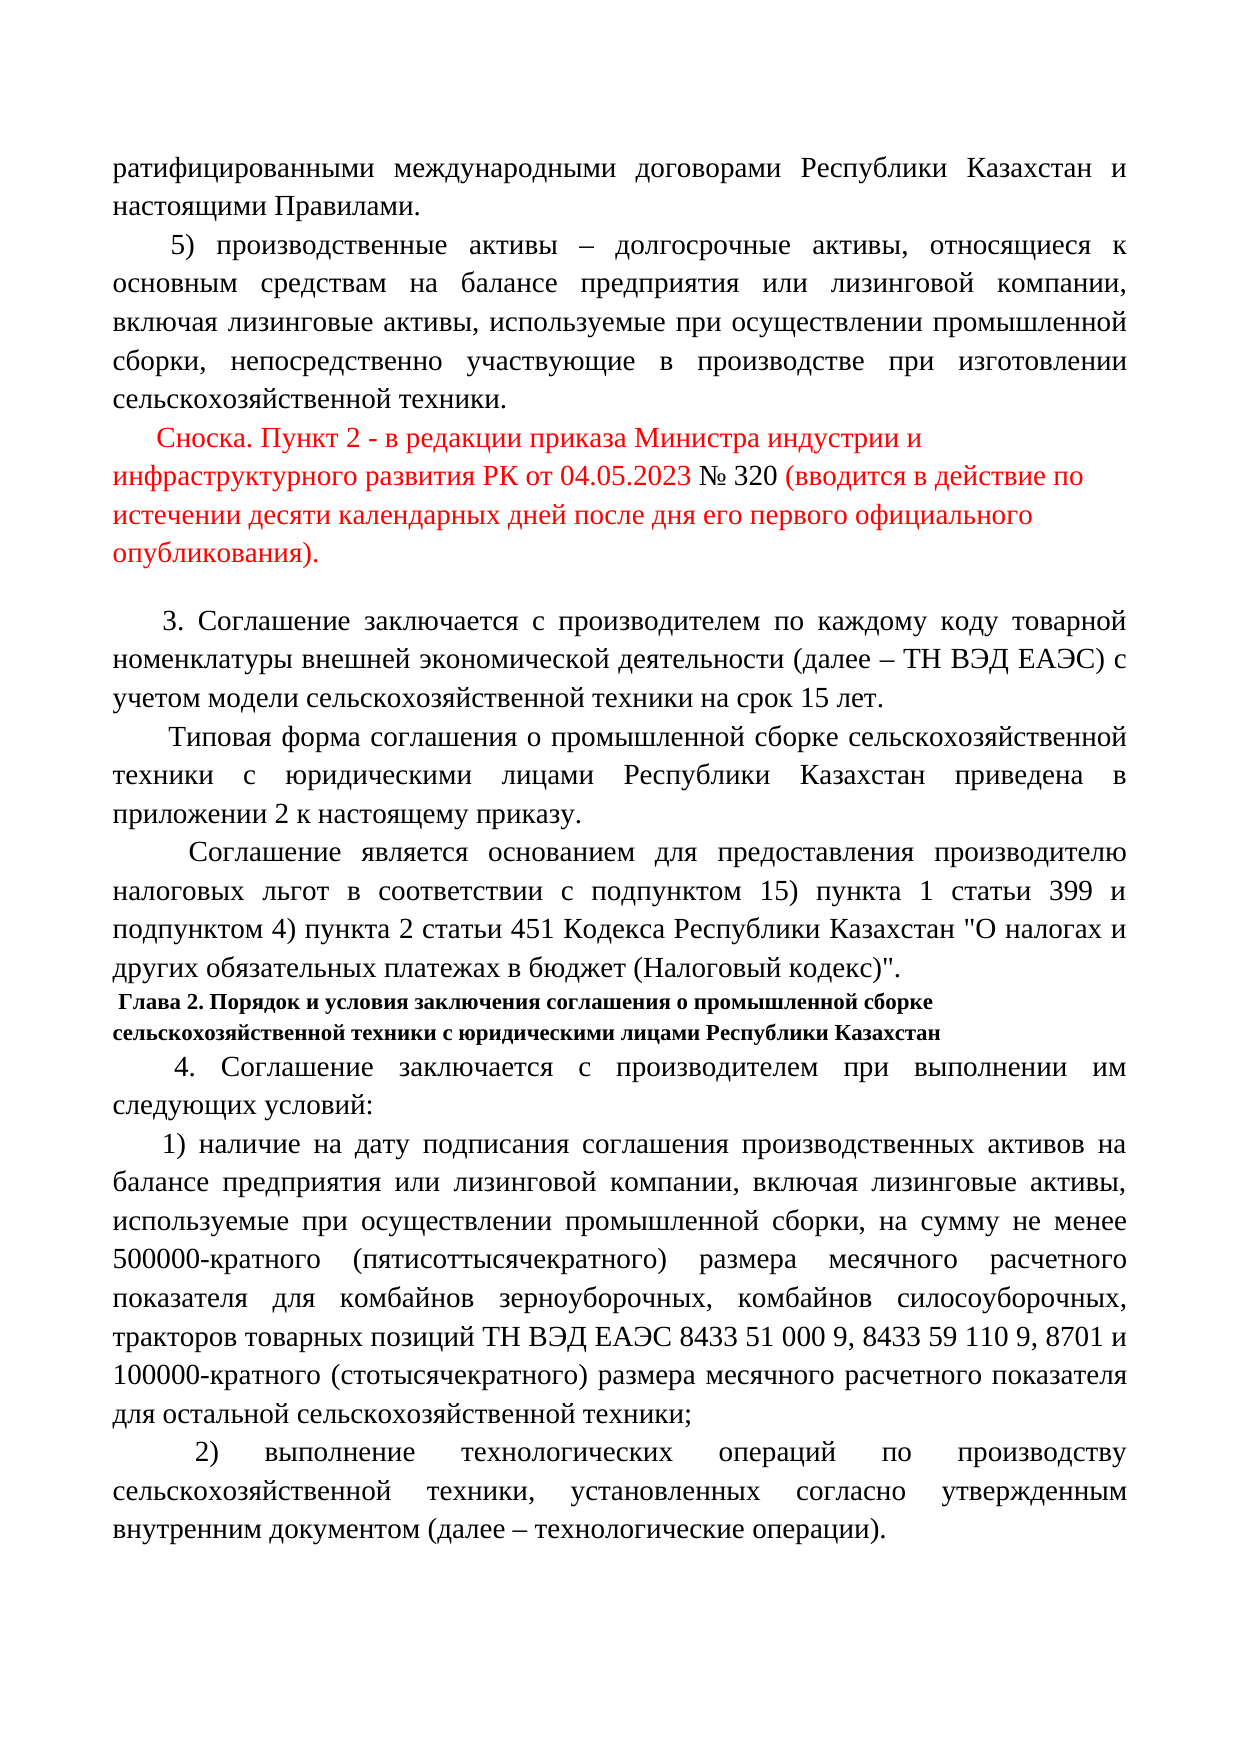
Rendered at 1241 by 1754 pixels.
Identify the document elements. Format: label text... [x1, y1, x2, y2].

text 4. Соглашение заключается с производителем при выполнении им следующих условий: [112, 1049, 1128, 1121]
text 2) выполнение технологических операций по производству сельскохозяйственной техники, установленных согласно утвержденным внутренним документом (далее – технологические операции). [112, 1434, 1128, 1545]
text 3. Соглашение заключается с производителем по каждому коду товарной номенклатуры внешней экономической деятельности (далее – ТН ВЭД ЕАЭС) с учетом модели сельскохозяйственной техники на срок 15 лет. [112, 603, 1128, 714]
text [112, 150, 1128, 222]
text 5) производственные активы – долгосрочные активы, относящиеся к основным средствам на балансе предприятия или лизинговой компании, включая лизинговые активы, используемые при осуществлении промышленной сборки, непосредственно участвующие в производстве при изготовлении сельскохозяйственной техники. [112, 227, 1128, 415]
text 1) наличие на дату подписания соглашения производственных активов на балансе предприятия или лизинговой компании, включая лизинговые активы, используемые при осуществлении промышленной сборки, на сумму не менее 500000-кратного (пятисоттысячекратного) размера месячного расчетного показателя для комбайнов зерноуборочных, комбайнов силосоуборочных, тракторов товарных позиций ТН ВЭД ЕАЭС 8433 51 000 9, 8433 59 110 9, 8701 и 100000-кратного (стотысячекратного) размера месячного расчетного показателя для остальной сельскохозяйственной техники; [112, 1126, 1128, 1429]
text Типовая форма соглашения о промышленной сборке сельскохозяйственной техники с юридическими лицами Республики Казахстан приведена в приложении 2 к настоящему приказу. [112, 719, 1128, 829]
text Сноска. Пункт 2 - в редакции приказа Министра индустрии и инфраструктурного развития РК от 04.05.2023 № 320 (вводится в действие по истечении десяти календарных дней после дня его первого официального опубликования). [112, 420, 1128, 599]
text Соглашение является основанием для предоставления производителю налоговых льгот в соответствии с подпунктом 15) пункта 1 статьи 399 и подпунктом 4) пункта 2 статьи 451 Кодекса Республики Казахстан "О налогах и других обязательных платежах в бюджет (Налоговый кодекс)". [112, 834, 1128, 983]
text Глава 2. Порядок и условия заключения соглашения о промышленной сборке сельскохозяйственной техники с юридическими лицами Республики Казахстан [112, 988, 1128, 1045]
